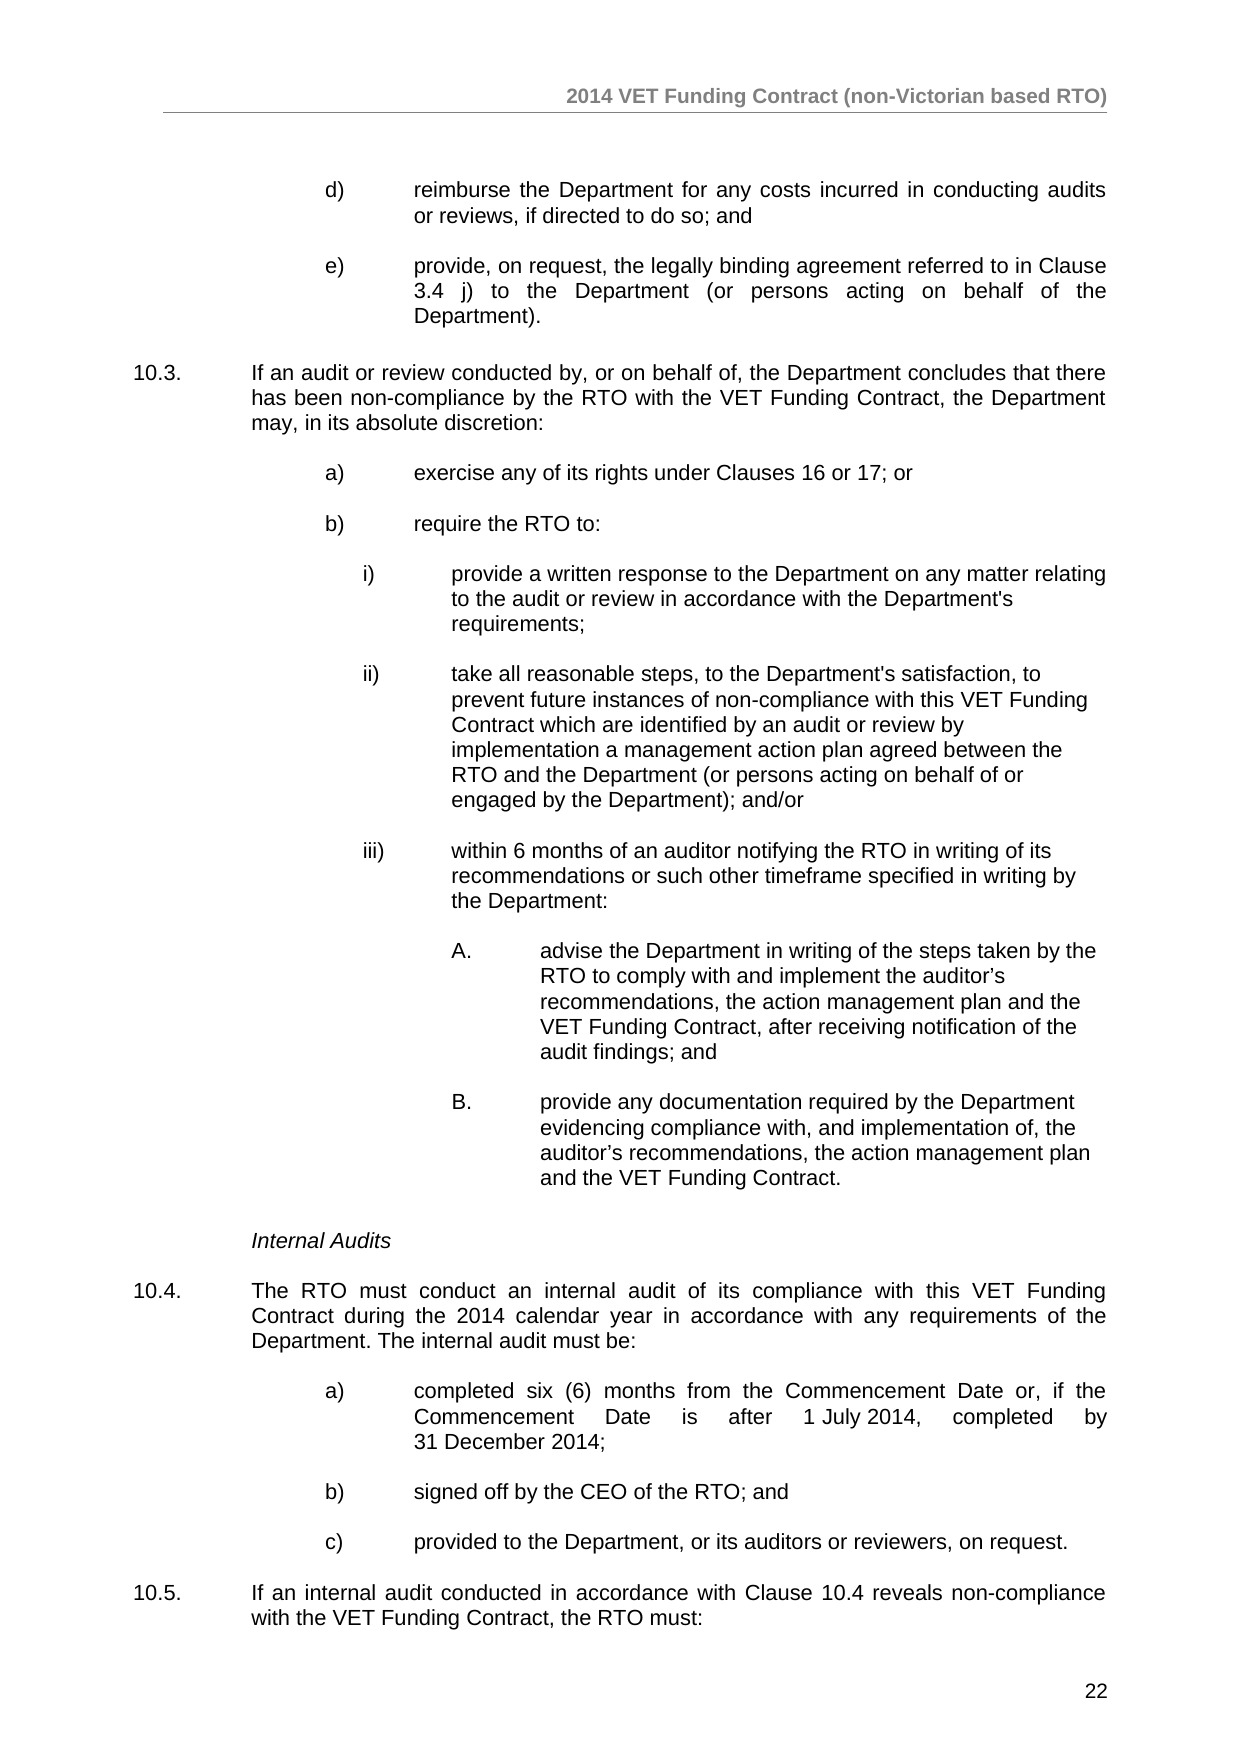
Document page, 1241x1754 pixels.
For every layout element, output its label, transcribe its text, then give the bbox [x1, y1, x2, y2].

subtitle The RTO must conduct an internal audit of its compliance with this VET Funding Contract during the 2014 calendar year in accordance with any requirements of the Department. The internal audit must be: [133, 1278, 1107, 1353]
subtitle advise the Department in writing of the steps taken by the RTO to comply with and implement the auditor’s recommendations, the action management plan and the VET Funding Contract, after receiving notification of the audit findings; and [451, 938, 1107, 1064]
subtitle If an audit or review conducted by, or on behalf of, the Department concludes that there has been non-compliance by the RTO with the VET Funding Contract, the Department may, in its absolute discretion: [133, 359, 1107, 435]
subtitle provide a written response to the Department on any matter relating to the audit or review in accordance with the Department's requirements; [363, 561, 1107, 636]
subtitle require the RTO to: [325, 510, 1107, 536]
subtitle signed off by the CEO of the RTO; and [325, 1479, 1107, 1504]
subtitle take all reasonable steps, to the Department's satisfaction, to prevent future instances of non-compliance with this VET Funding Contract which are identified by an audit or review by implementation a management action plan agreed between the RTO and the Department (or persons acting on behalf of or engaged by the Department); and/or [363, 661, 1107, 812]
subtitle If an internal audit conducted in accordance with Clause 10.4 reveals non-compliance with the VET Funding Contract, the RTO must: [133, 1579, 1107, 1630]
subtitle reimburse the Department for any costs incurred in conducting audits or reviews, if directed to do so; and [325, 177, 1107, 228]
subtitle Internal Audits [251, 1227, 1107, 1253]
subtitle provide, on request, the legally binding agreement referred to in Clause 3.4 j) to the Department (or persons acting on behalf of the Department). [325, 253, 1107, 328]
subtitle exercise any of its rights under Clauses 16 or 17; or [325, 460, 1107, 485]
subtitle completed six (6) months from the Commencement Date or, if the Commencement Date is after 1 July 2014, completed by 31 December 2014; [325, 1378, 1107, 1454]
subtitle within 6 months of an auditor notifying the RTO in writing of its recommendations or such other timeframe specified in writing by the Department: [363, 837, 1107, 913]
subtitle provide any documentation required by the Department evidencing compliance with, and implementation of, the auditor’s recommendations, the action management plan and the VET Funding Contract. [451, 1089, 1107, 1190]
subtitle provided to the Department, or its auditors or reviewers, on request. [325, 1529, 1107, 1554]
